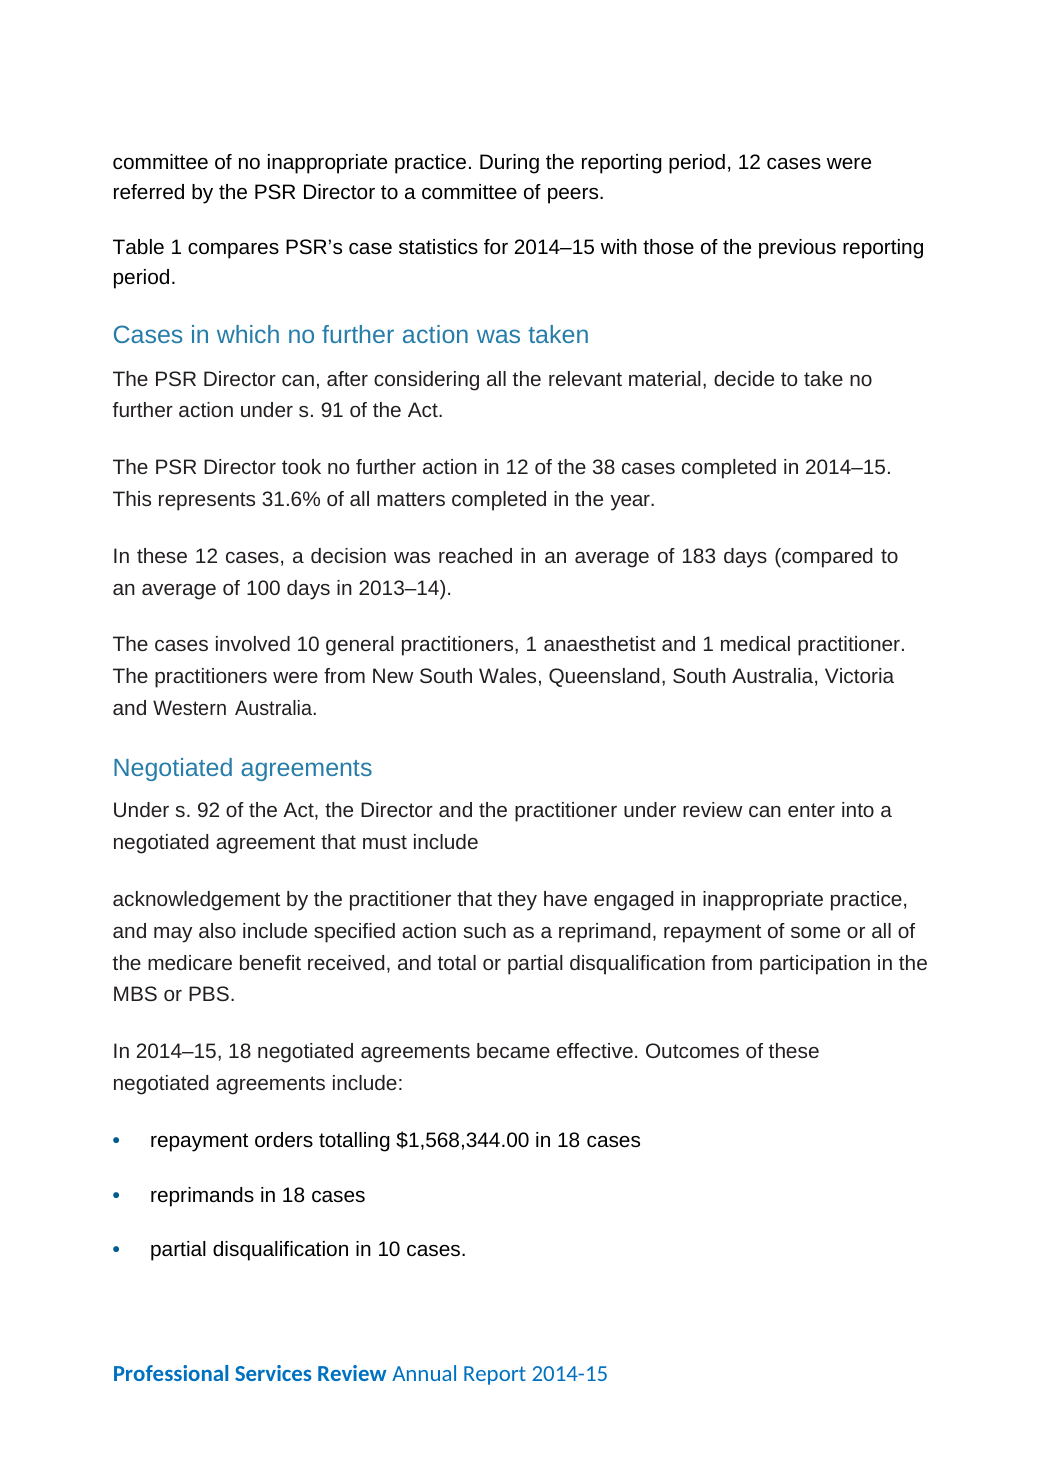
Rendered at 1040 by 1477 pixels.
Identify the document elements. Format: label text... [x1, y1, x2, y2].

text acknowledgement by the practitioner that they have engaged in inappropriate practice, and may also include specified action such as a reprimand, repayment of some or all of the medicare benefit received, and total or partial disqualification from participation in the MBS or PBS. [112, 887, 929, 1006]
text Table 1 compares PSR’s case statistics for 2014–15 with those of the previous reporting period. [112, 235, 927, 289]
subtitle Negotiated agreements [112, 752, 869, 781]
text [112, 150, 927, 204]
text The cases involved 10 general practitioners, 1 anaesthetist and 1 medical practitioner. The practitioners were from New South Wales, Queensland, South Australia, Victoria and Western Australia. [112, 632, 919, 720]
subtitle Cases in which no further action was taken [112, 319, 869, 348]
list partial disqualification in 10 cases. [112, 1237, 927, 1261]
list reprimands in 18 cases [112, 1182, 927, 1206]
list repayment orders totalling $1,568,344.00 in 18 cases [112, 1127, 927, 1151]
text The PSR Director can, after considering all the relevant material, decide to take no further action under s. 91 of the Act. [112, 367, 923, 422]
text In these 12 cases, a decision was reached in an average of 183 days (compared to an average of 100 days in 2013–14). [112, 544, 898, 599]
text The PSR Director took no further action in 12 of the 38 cases completed in 2014–15. This represents 31.6% of all matters completed in the year. [112, 455, 917, 511]
text Under s. 92 of the Act, the Director and the practitioner under review can enter into a negotiated agreement that must include [112, 798, 897, 854]
text In 2014–15, 18 negotiated agreements became effective. Outcomes of these negotiated agreements include: [112, 1039, 869, 1095]
